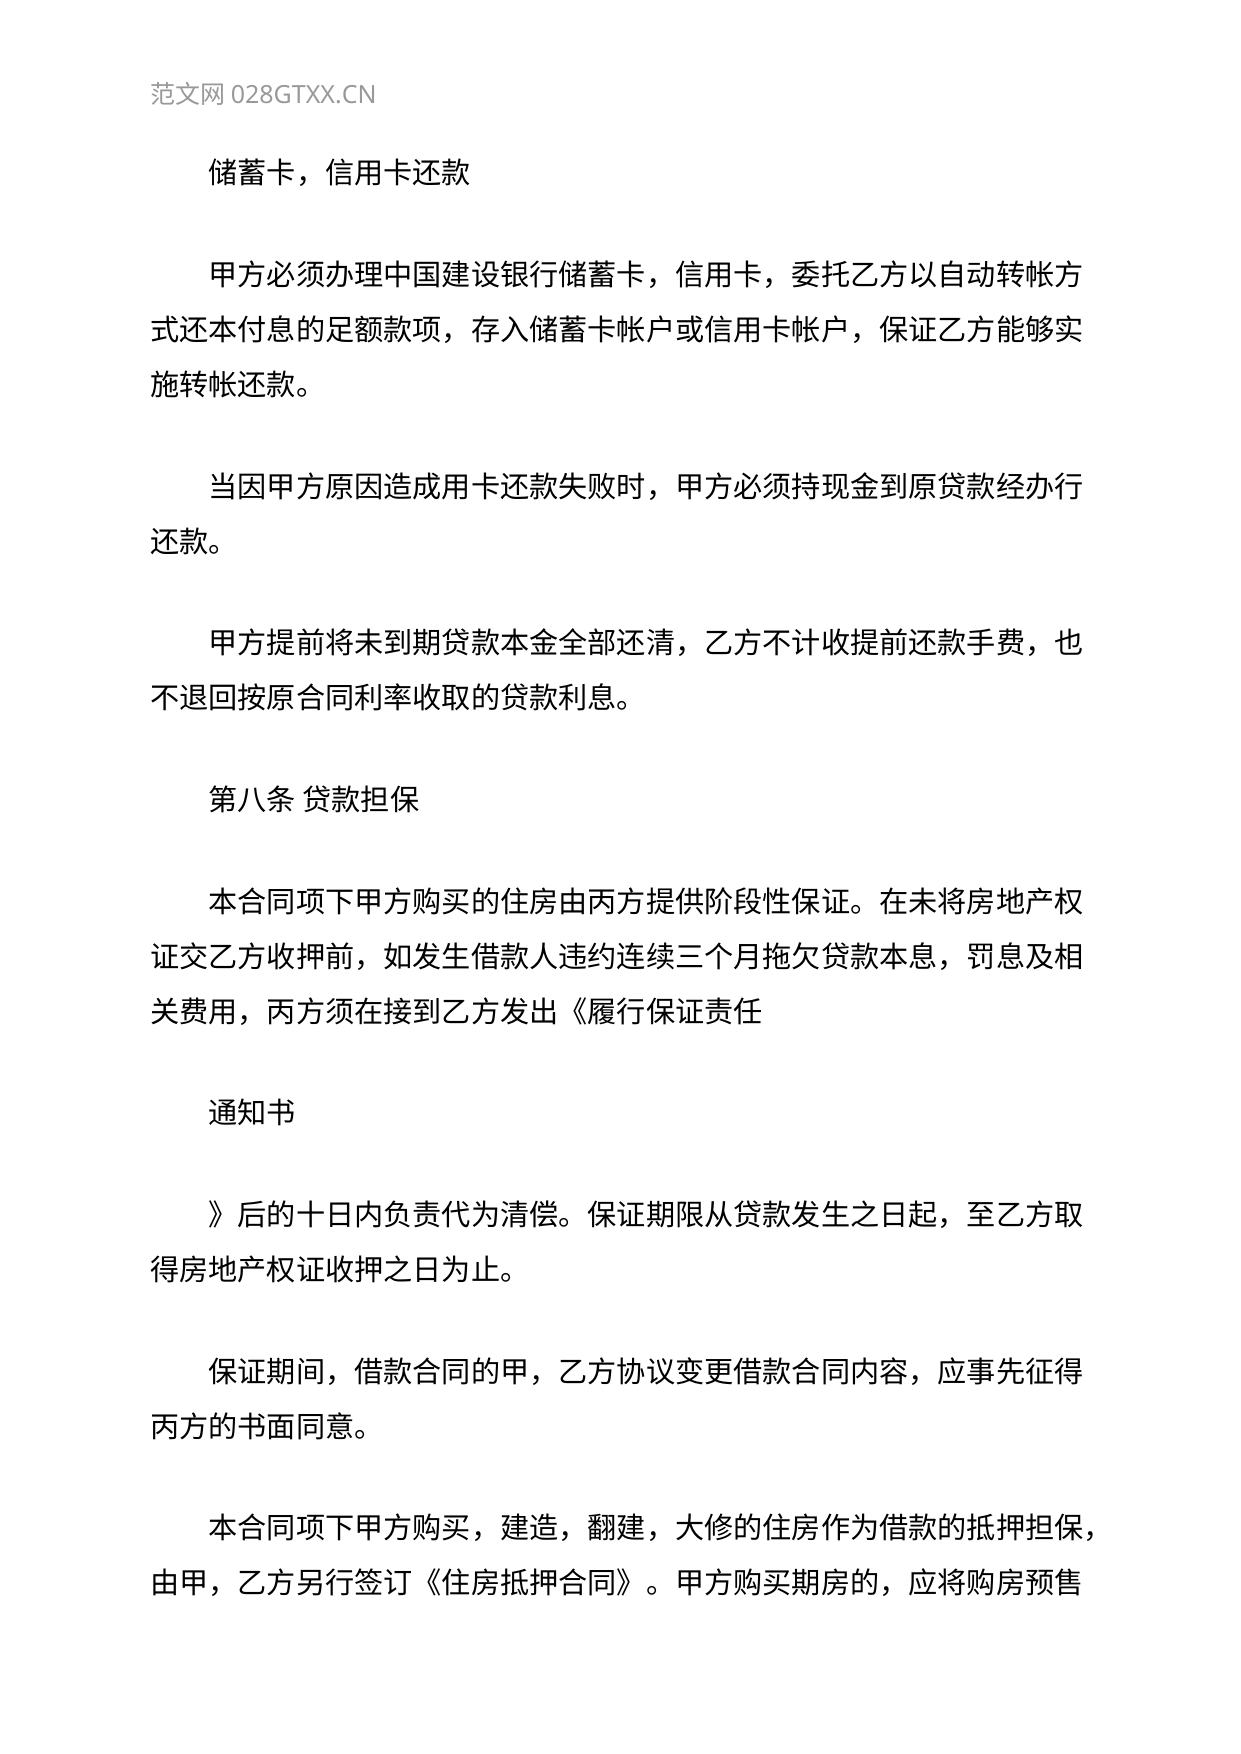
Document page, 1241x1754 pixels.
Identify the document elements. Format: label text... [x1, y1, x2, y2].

text 第八条 贷款担保 [150, 777, 1090, 819]
text 甲方提前将未到期贷款本金全部还清，乙方不计收提前还款手费，也不退回按原合同利率收取的贷款利息。 [150, 620, 1090, 717]
text 保证期间，借款合同的甲，乙方协议变更借款合同内容，应事先征得丙方的书面同意。 [150, 1348, 1090, 1446]
text 甲方必须办理中国建设银行储蓄卡，信用卡，委托乙方以自动转帐方式还本付息的足额款项，存入储蓄卡帐户或信用卡帐户，保证乙方能够实施转帐还款。 [150, 252, 1090, 404]
text 通知书 [150, 1090, 1090, 1132]
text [150, 1505, 1090, 1602]
text 本合同项下甲方购买的住房由丙方提供阶段性保证。在未将房地产权证交乙方收押前，如发生借款人违约连续三个月拖欠贷款本息，罚息及相关费用，丙方须在接到乙方发出《履行保证责任 [150, 878, 1090, 1031]
text 》后的十日内负责代为清偿。保证期限从贷款发生之日起，至乙方取得房地产权证收押之日为止。 [150, 1192, 1090, 1289]
text 当因甲方原因造成用卡还款失败时，甲方必须持现金到原贷款经办行还款。 [150, 463, 1090, 561]
text 储蓄卡，信用卡还款 [150, 150, 1090, 192]
